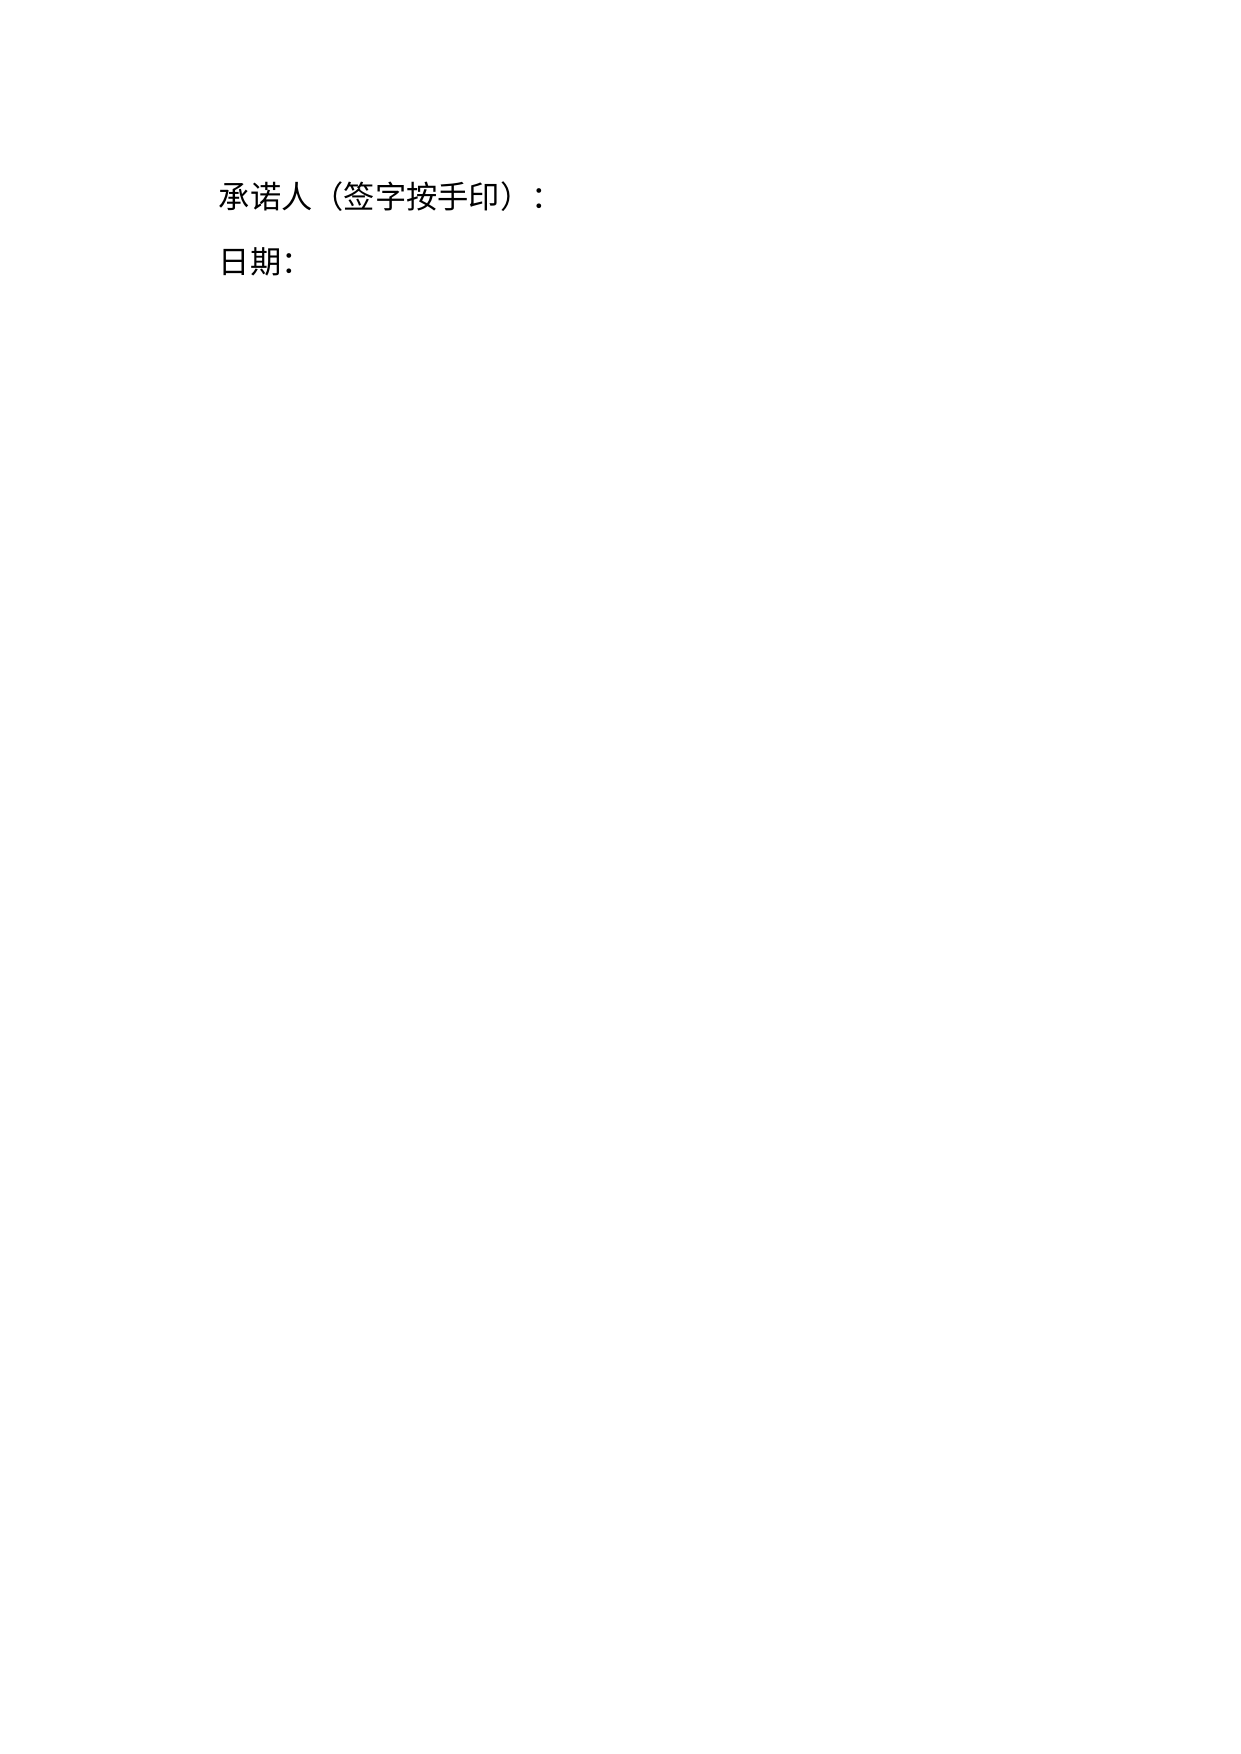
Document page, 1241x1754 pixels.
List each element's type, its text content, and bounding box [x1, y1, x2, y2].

list 日期： [187, 227, 1053, 292]
list 承诺人（签字按手印）： [187, 162, 1053, 227]
